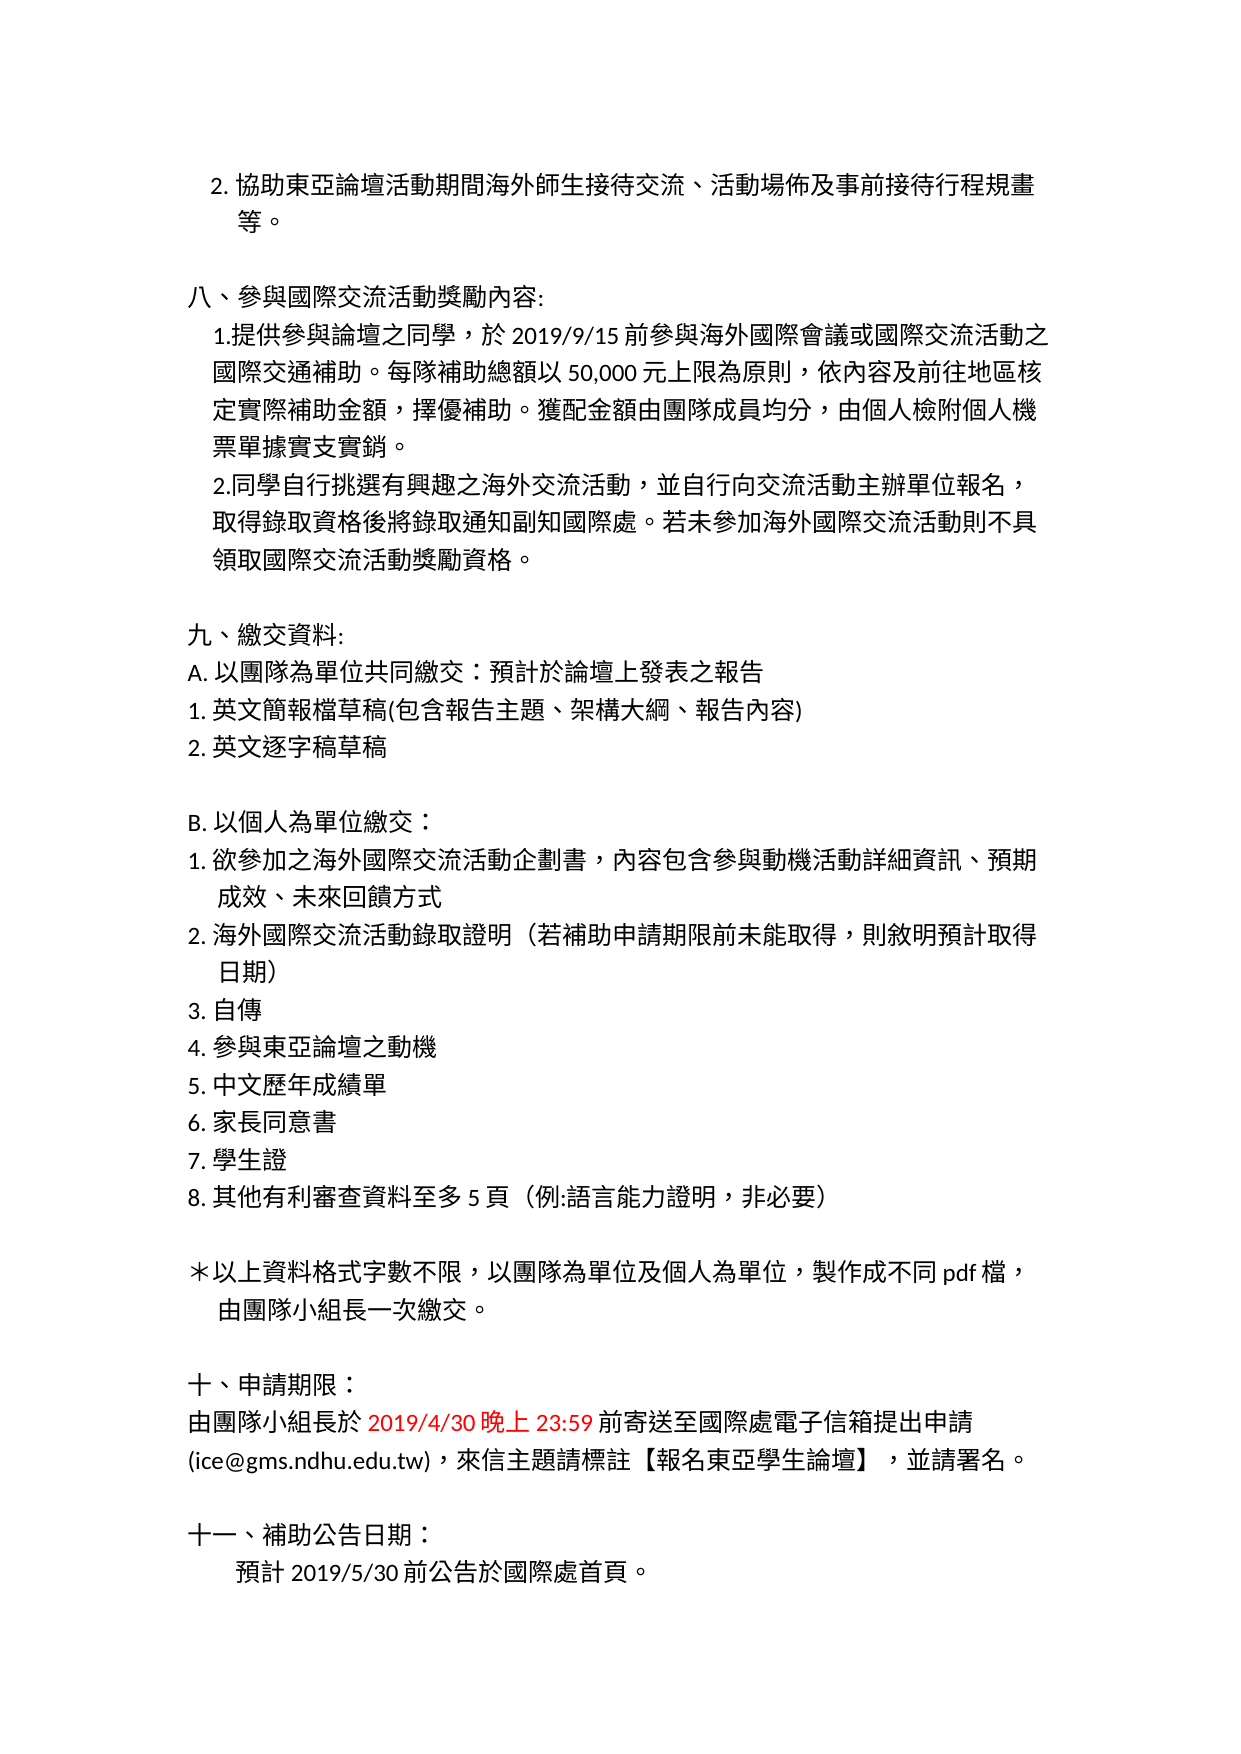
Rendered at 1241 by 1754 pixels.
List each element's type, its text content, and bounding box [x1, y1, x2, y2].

text 2. 英文逐字稿草稿 [187, 727, 1053, 764]
text 8. 其他有利審查資料至多5頁（例:語言能力證明，非必要） [187, 1177, 1053, 1214]
text 4. 參與東亞論壇之動機 [187, 1027, 1053, 1064]
text 2. 海外國際交流活動錄取證明（若補助申請期限前未能取得，則敘明預計取得日期） [187, 914, 1053, 989]
text 1. 欲參加之海外國際交流活動企劃書，內容包含參與動機活動詳細資訊、預期成效、未來回饋方式 [187, 839, 1053, 914]
text 1.提供參與論壇之同學，於2019/9/15前參與海外國際會議或國際交流活動之國際交通補助。每隊補助總額以50,000元上限為原則，依內容及前往地區核定實際補助金額，擇優補助。獲配金額由團隊成員均分，由個人檢附個人機票單據實支實銷。 [212, 314, 1053, 464]
text A. 以團隊為單位共同繳交：預計於論壇上發表之報告 [187, 652, 1053, 689]
text 八、參與國際交流活動獎勵內容: [187, 277, 1053, 314]
text ＊以上資料格式字數不限，以團隊為單位及個人為單位，製作成不同pdf檔，由團隊小組長一次繳交。 [187, 1252, 1053, 1327]
text 2.同學自行挑選有興趣之海外交流活動，並自行向交流活動主辦單位報名，取得錄取資格後將錄取通知副知國際處。若未參加海外國際交流活動則不具領取國際交流活動獎勵資格。 [212, 464, 1053, 577]
text 由團隊小組長於2019/4/30晚上23:59前寄送至國際處電子信箱提出申請(ice@gms.ndhu.edu.tw)，來信主題請標註【報名東亞學生論壇】，並請署名。 [187, 1402, 1053, 1477]
text 6. 家長同意書 [187, 1102, 1053, 1139]
text 預計2019/5/30前公告於國際處首頁。 [236, 1552, 1053, 1589]
text 5. 中文歷年成績單 [187, 1064, 1053, 1102]
text 九、繳交資料: [187, 614, 1053, 652]
text 3. 自傳 [187, 989, 1053, 1027]
text 十一、補助公告日期： [187, 1514, 1053, 1552]
text 2. 協助東亞論壇活動期間海外師生接待交流、活動場佈及事前接待行程規畫等。 [187, 164, 1053, 239]
text 1. 英文簡報檔草稿(包含報告主題、架構大綱、報告內容) [187, 689, 1053, 727]
text B. 以個人為單位繳交： [187, 802, 1053, 839]
text 7. 學生證 [187, 1139, 1053, 1177]
text 十、申請期限： [187, 1364, 1053, 1402]
